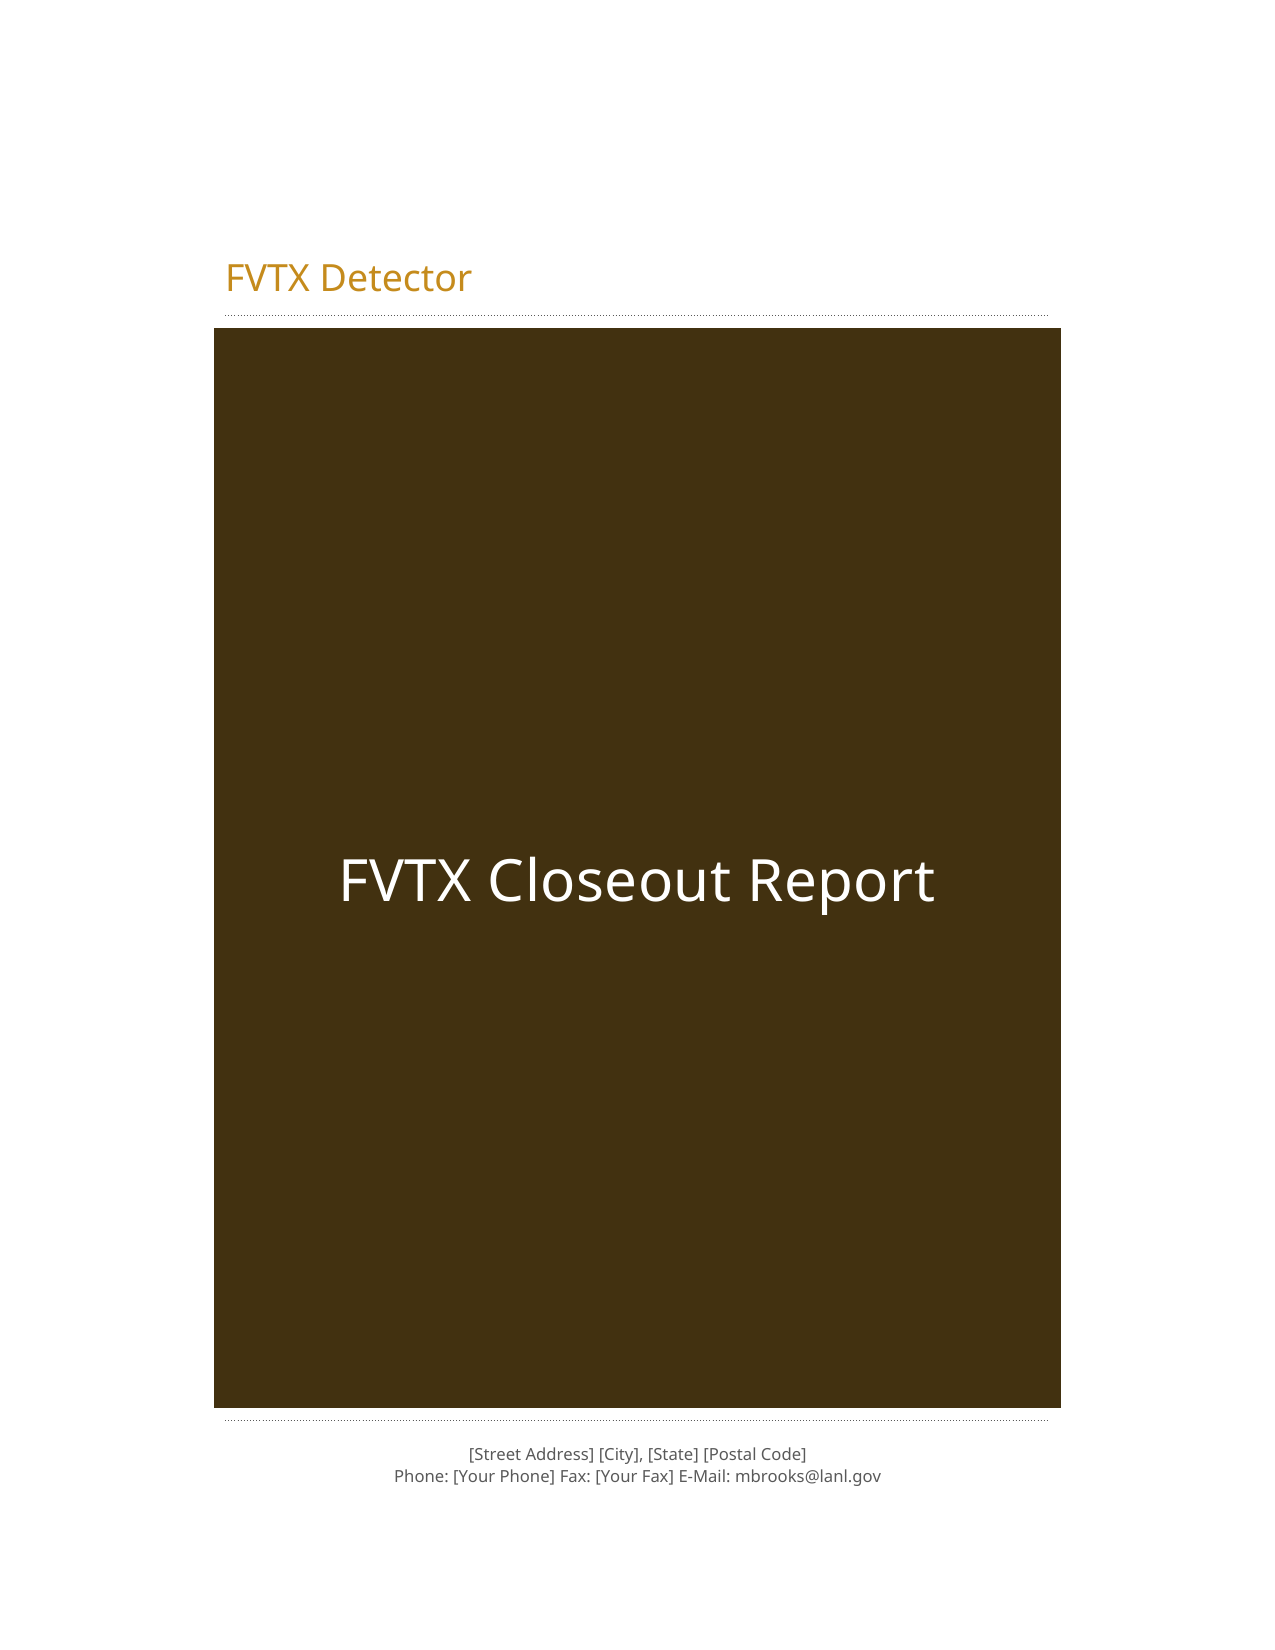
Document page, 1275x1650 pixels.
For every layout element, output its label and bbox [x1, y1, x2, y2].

table_header [214, 328, 1061, 1408]
